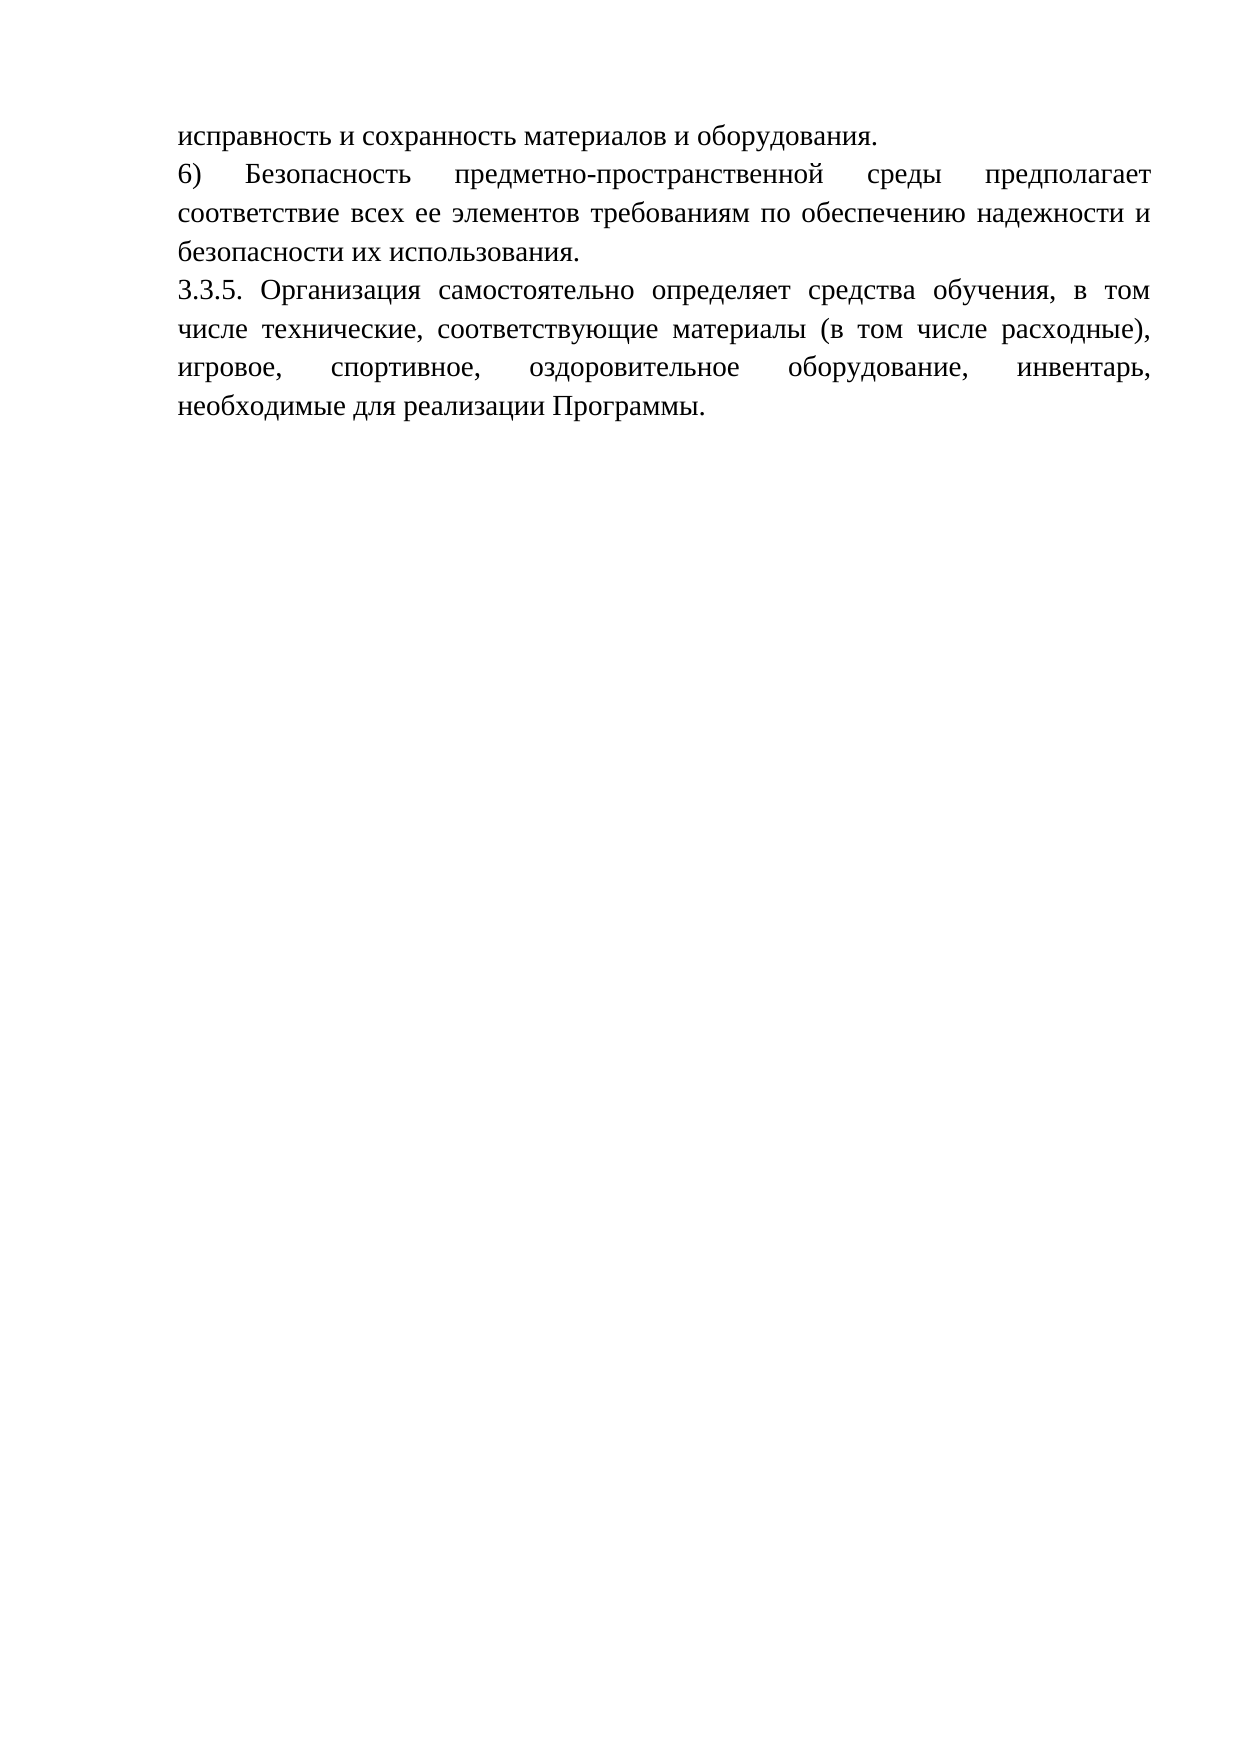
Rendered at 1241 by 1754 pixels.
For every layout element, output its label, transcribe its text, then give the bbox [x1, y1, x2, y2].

text исправность и сохранность материалов и оборудования. [177, 118, 1152, 152]
text 6) Безопасность предметно-пространственной среды предполагает соответствие всех ее элементов требованиям по обеспечению надежности и безопасности их использования. [177, 157, 1152, 267]
text 3.3.5. Организация самостоятельно определяет средства обучения, в том числе технические, соответствующие материалы (в том числе расходные), игровое, спортивное, оздоровительное оборудование, инвентарь, необходимые для реализации Программы. [177, 272, 1152, 421]
